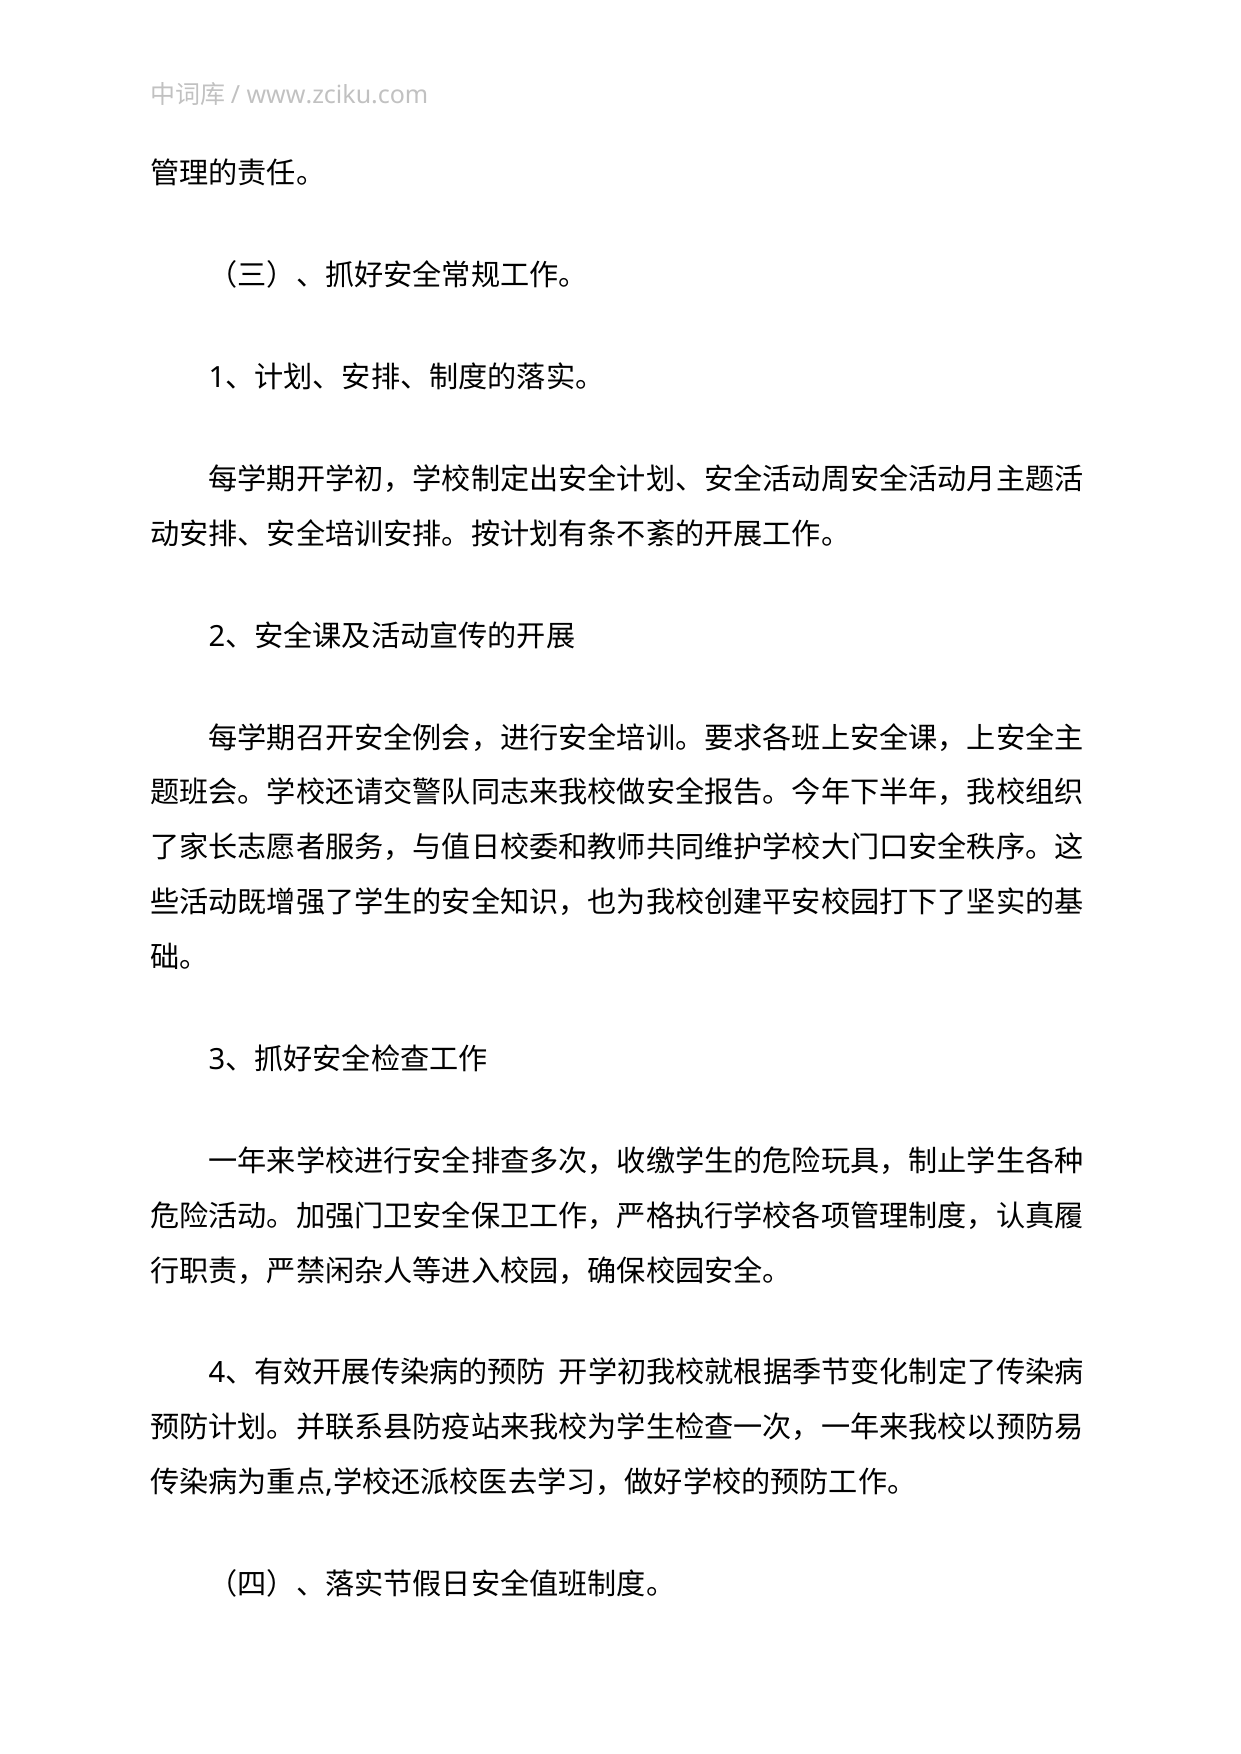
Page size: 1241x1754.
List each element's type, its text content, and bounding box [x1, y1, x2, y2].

text （三）、抓好安全常规工作。 [150, 252, 1090, 294]
text 一年来学校进行安全排查多次，收缴学生的危险玩具，制止学生各种危险活动。加强门卫安全保卫工作，严格执行学校各项管理制度，认真履行职责，严禁闲杂人等进入校园，确保校园安全。 [150, 1137, 1090, 1289]
text 每学期召开安全例会，进行安全培训。要求各班上安全课，上安全主题班会。学校还请交警队同志来我校做安全报告。今年下半年，我校组织了家长志愿者服务，与值日校委和教师共同维护学校大门口安全秩序。这些活动既增强了学生的安全知识，也为我校创建平安校园打下了坚实的基础。 [150, 714, 1090, 976]
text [150, 150, 1090, 192]
text 2、安全课及活动宣传的开展 [150, 612, 1090, 654]
text 1、计划、安排、制度的落实。 [150, 353, 1090, 396]
text 每学期开学初，学校制定出安全计划、安全活动周安全活动月主题活动安排、安全培训安排。按计划有条不紊的开展工作。 [150, 456, 1090, 553]
text 3、抓好安全检查工作 [150, 1036, 1090, 1078]
text （四）、落实节假日安全值班制度。 [150, 1561, 1090, 1603]
text 4、有效开展传染病的预防 开学初我校就根据季节变化制定了传染病预防计划。并联系县防疫站来我校为学生检查一次，一年来我校以预防易传染病为重点,学校还派校医去学习，做好学校的预防工作。 [150, 1349, 1090, 1501]
